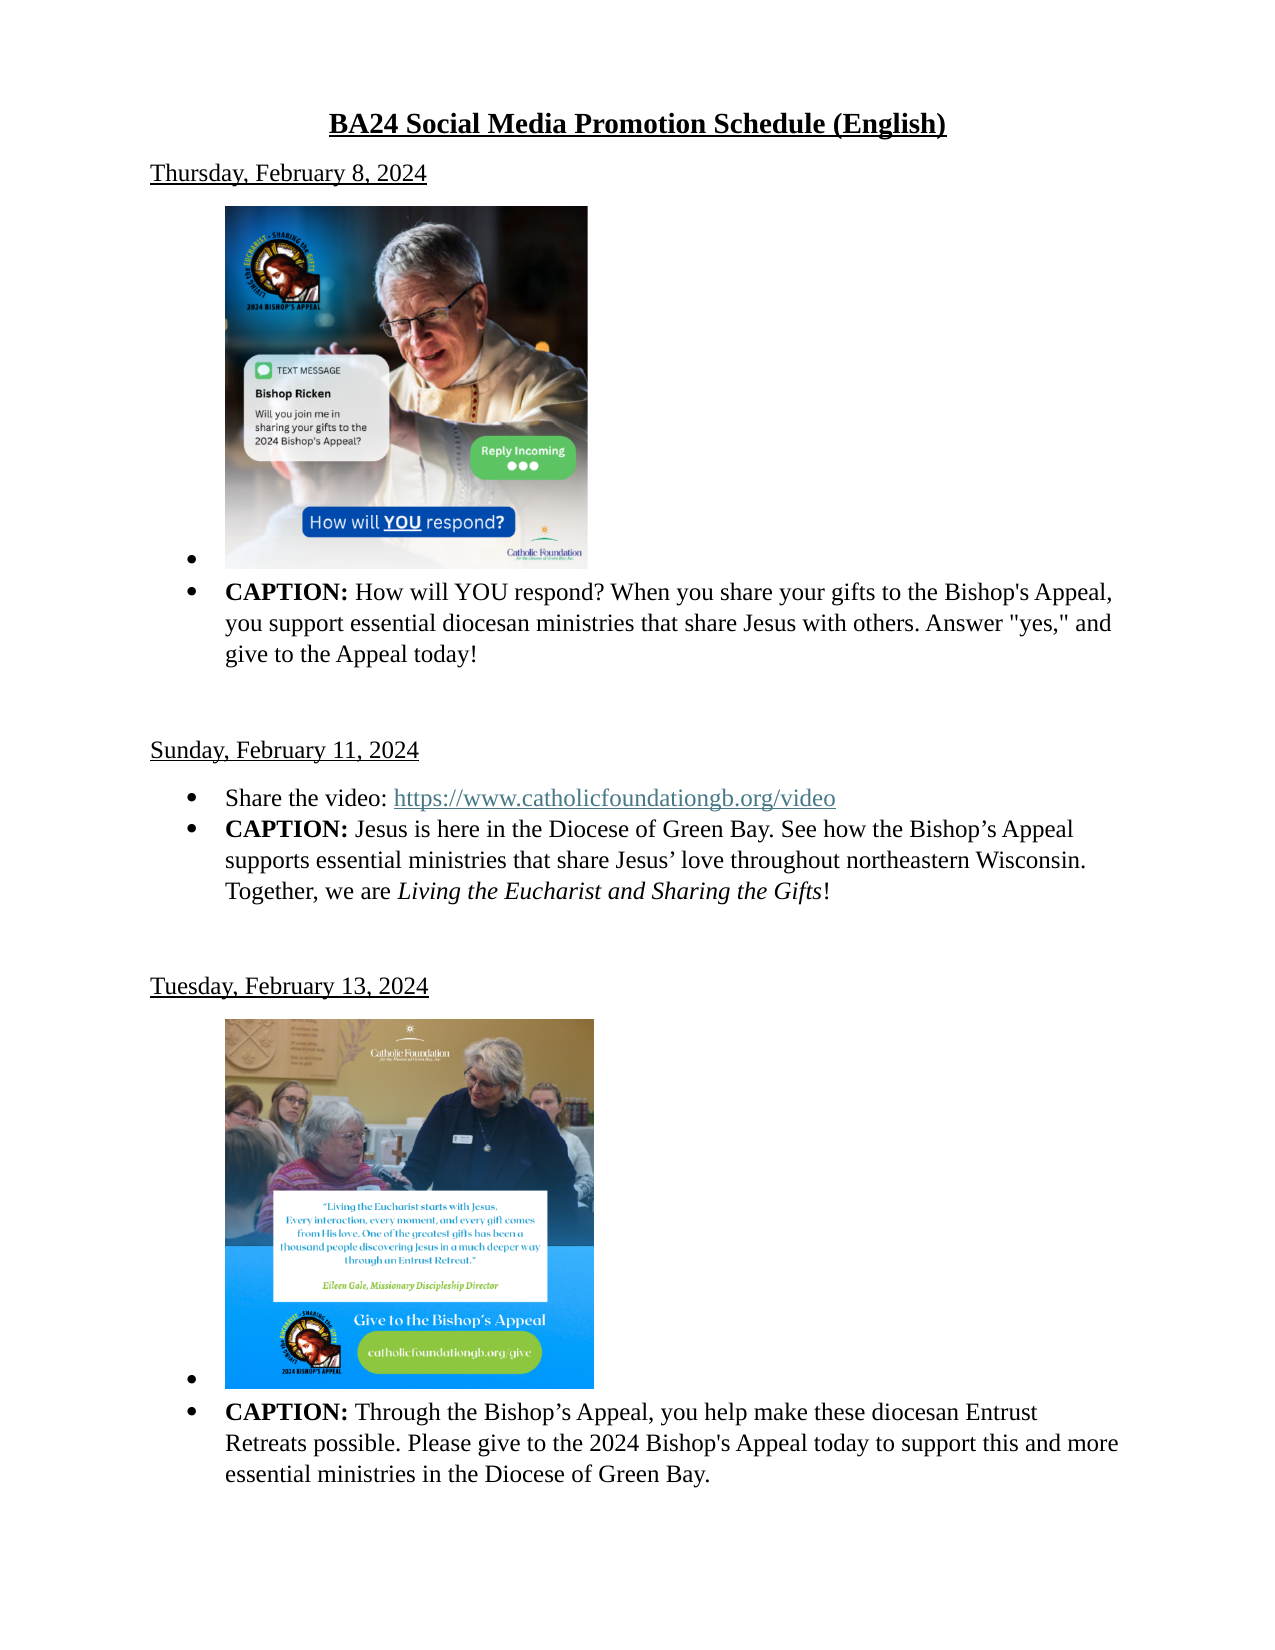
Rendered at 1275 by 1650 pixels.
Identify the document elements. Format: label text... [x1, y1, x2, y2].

picture [225, 206, 588, 569]
text Tuesday, February 13, 2024 [150, 971, 1125, 1000]
list CAPTION: Through the Bishop’s Appeal, you help make these diocesan Entrust Retreats possible. Please give to the 2024 Bishop's Appeal today to support this and more essential ministries in the Diocese of Green Bay. [187, 1397, 1125, 1487]
list CAPTION: Jesus is here in the Diocese of Green Bay. See how the Bishop’s Appeal supports essential ministries that share Jesus’ love throughout northeastern Wisconsin. Together, we are Living the Eucharist and Sharing the Gifts! [187, 814, 1125, 905]
text Sunday, February 11, 2024 [150, 735, 1125, 764]
list CAPTION: How will YOU respond? When you share your gifts to the Bishop's Appeal, you support essential diocesan ministries that share Jesus with others. Answer "yes," and give to the Appeal today! [187, 577, 1125, 668]
picture [225, 1019, 594, 1389]
text Thursday, February 8, 2024 [150, 158, 1125, 187]
list Share the video: https://www.catholicfoundationgb.org/video [187, 783, 1125, 811]
